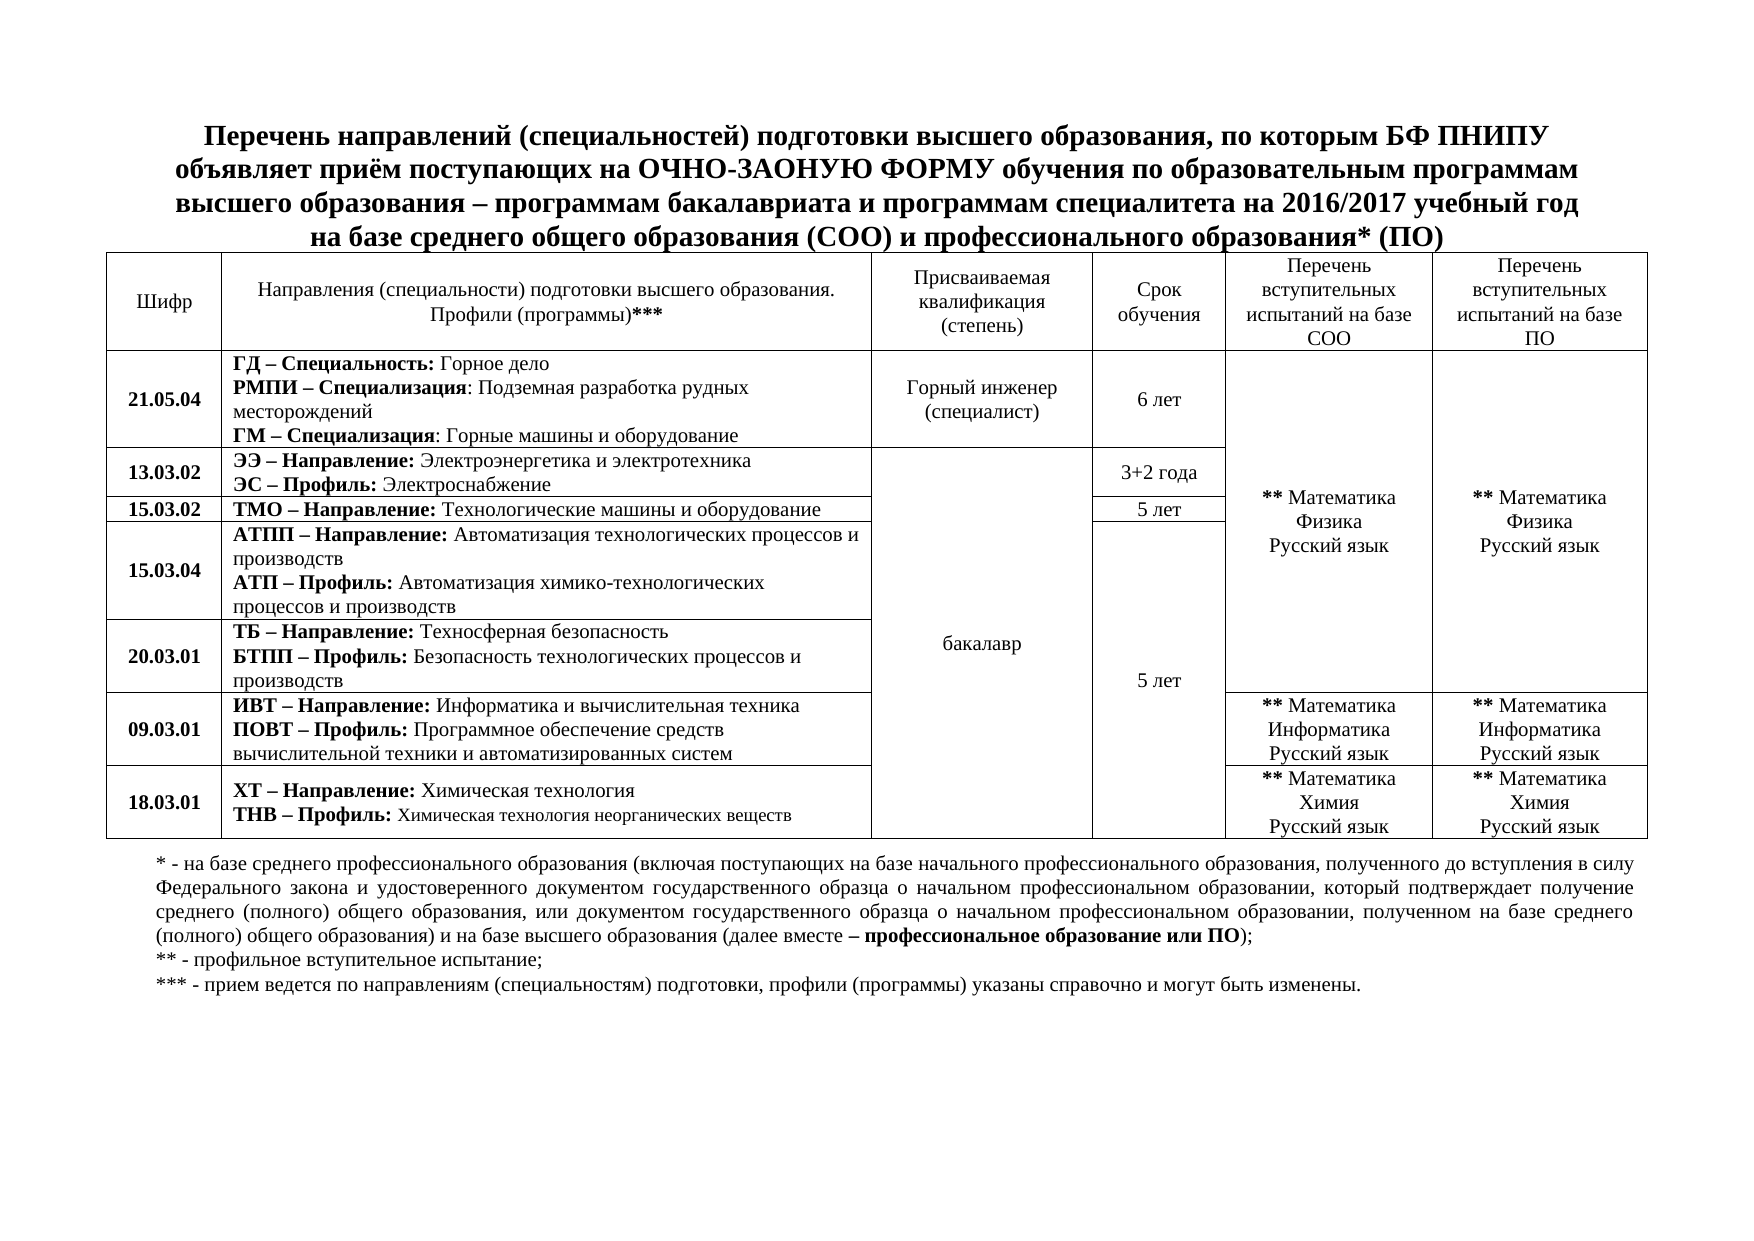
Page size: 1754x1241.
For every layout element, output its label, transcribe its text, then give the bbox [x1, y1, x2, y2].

table_cell ТБ – Направление: Техносферная безопасность БТПП – Профиль: Безопасность технологических процессов и производств [222, 620, 871, 692]
table_header Направления (специальности) подготовки высшего образования. Профили (программы)*** [222, 253, 871, 349]
table_cell ** Математика Информатика Русский язык [1226, 693, 1432, 765]
table_cell 21.05.04 [107, 351, 221, 447]
table_cell Горный инженер (специалист) [872, 351, 1092, 447]
text объявляет приём поступающих на ОЧНО-ЗАОНУЮ ФОРМУ обучения по образовательным программам [118, 152, 1636, 185]
table_cell 13.03.02 [107, 448, 221, 496]
table_header Перечень вступительных испытаний на базе ПО [1433, 253, 1647, 349]
table_header Перечень вступительных испытаний на базе СОО [1226, 253, 1432, 349]
text ** - профильное вступительное испытание; [156, 947, 1636, 971]
table_cell ** Математика Физика Русский язык [1433, 351, 1647, 692]
text *** - прием ведется по направлениям (специальностям) подготовки, профили (программы) указаны справочно и могут быть изменены. [156, 971, 1636, 996]
text * - на базе среднего профессионального образования (включая поступающих на базе начального профессионального образования, полученного до вступления в силу Федерального закона и удостоверенного документом государственного образца о начальном профессиональном образовании, который подтверждает получение среднего (полного) общего образования, или документом государственного образца о начальном профессиональном образовании, полученном на базе среднего (полного) общего образования) и на базе высшего образования (далее вместе – профессиональное образование или ПО); [156, 851, 1636, 947]
table_cell 09.03.01 [107, 693, 221, 765]
table_header Срок обучения [1093, 253, 1225, 349]
table_cell ** Математика Информатика Русский язык [1433, 693, 1647, 765]
table_cell 15.03.04 [107, 522, 221, 618]
table_cell ** Математика Химия Русский язык [1433, 766, 1647, 838]
table_cell 5 лет [1093, 522, 1225, 838]
table_cell 3+2 года [1093, 448, 1225, 496]
table_cell ТМО – Направление: Технологические машины и оборудование [222, 497, 871, 521]
table_cell 6 лет [1093, 351, 1225, 447]
table_cell ** Математика Физика Русский язык [1226, 351, 1432, 692]
table_cell ГД – Специальность: Горное дело РМПИ – Специализация: Подземная разработка рудных месторождений ГМ – Специализация: Горные машины и оборудование [222, 351, 871, 447]
text Перечень направлений (специальностей) подготовки высшего образования, по которым БФ ПНИПУ [118, 118, 1636, 152]
table_cell АТПП – Направление: Автоматизация технологических процессов и производств АТП – Профиль: Автоматизация химико-технологических процессов и производств [222, 522, 871, 618]
table_header Присваиваемая квалификация (степень) [872, 253, 1092, 349]
table_cell 5 лет [1093, 497, 1225, 521]
table_header Шифр [107, 253, 221, 349]
table_cell 18.03.01 [107, 766, 221, 838]
table_cell ХТ – Направление: Химическая технология ТНВ – Профиль: Химическая технология неорганических веществ [222, 766, 871, 838]
table_cell 20.03.01 [107, 620, 221, 692]
table_cell ЭЭ – Направление: Электроэнергетика и электротехника ЭС – Профиль: Электроснабжение [222, 448, 871, 496]
text высшего образования – программам бакалавриата и программам специалитета на 2016/2017 учебный год [118, 185, 1636, 219]
table_cell ** Математика Химия Русский язык [1226, 766, 1432, 838]
text на базе среднего общего образования (СОО) и профессионального образования* (ПО) [118, 219, 1636, 252]
table_cell ИВТ – Направление: Информатика и вычислительная техника ПОВТ – Профиль: Программное обеспечение средств вычислительной техники и автоматизированных систем [222, 693, 871, 765]
table_cell 15.03.02 [107, 497, 221, 521]
table_cell бакалавр [872, 448, 1092, 838]
